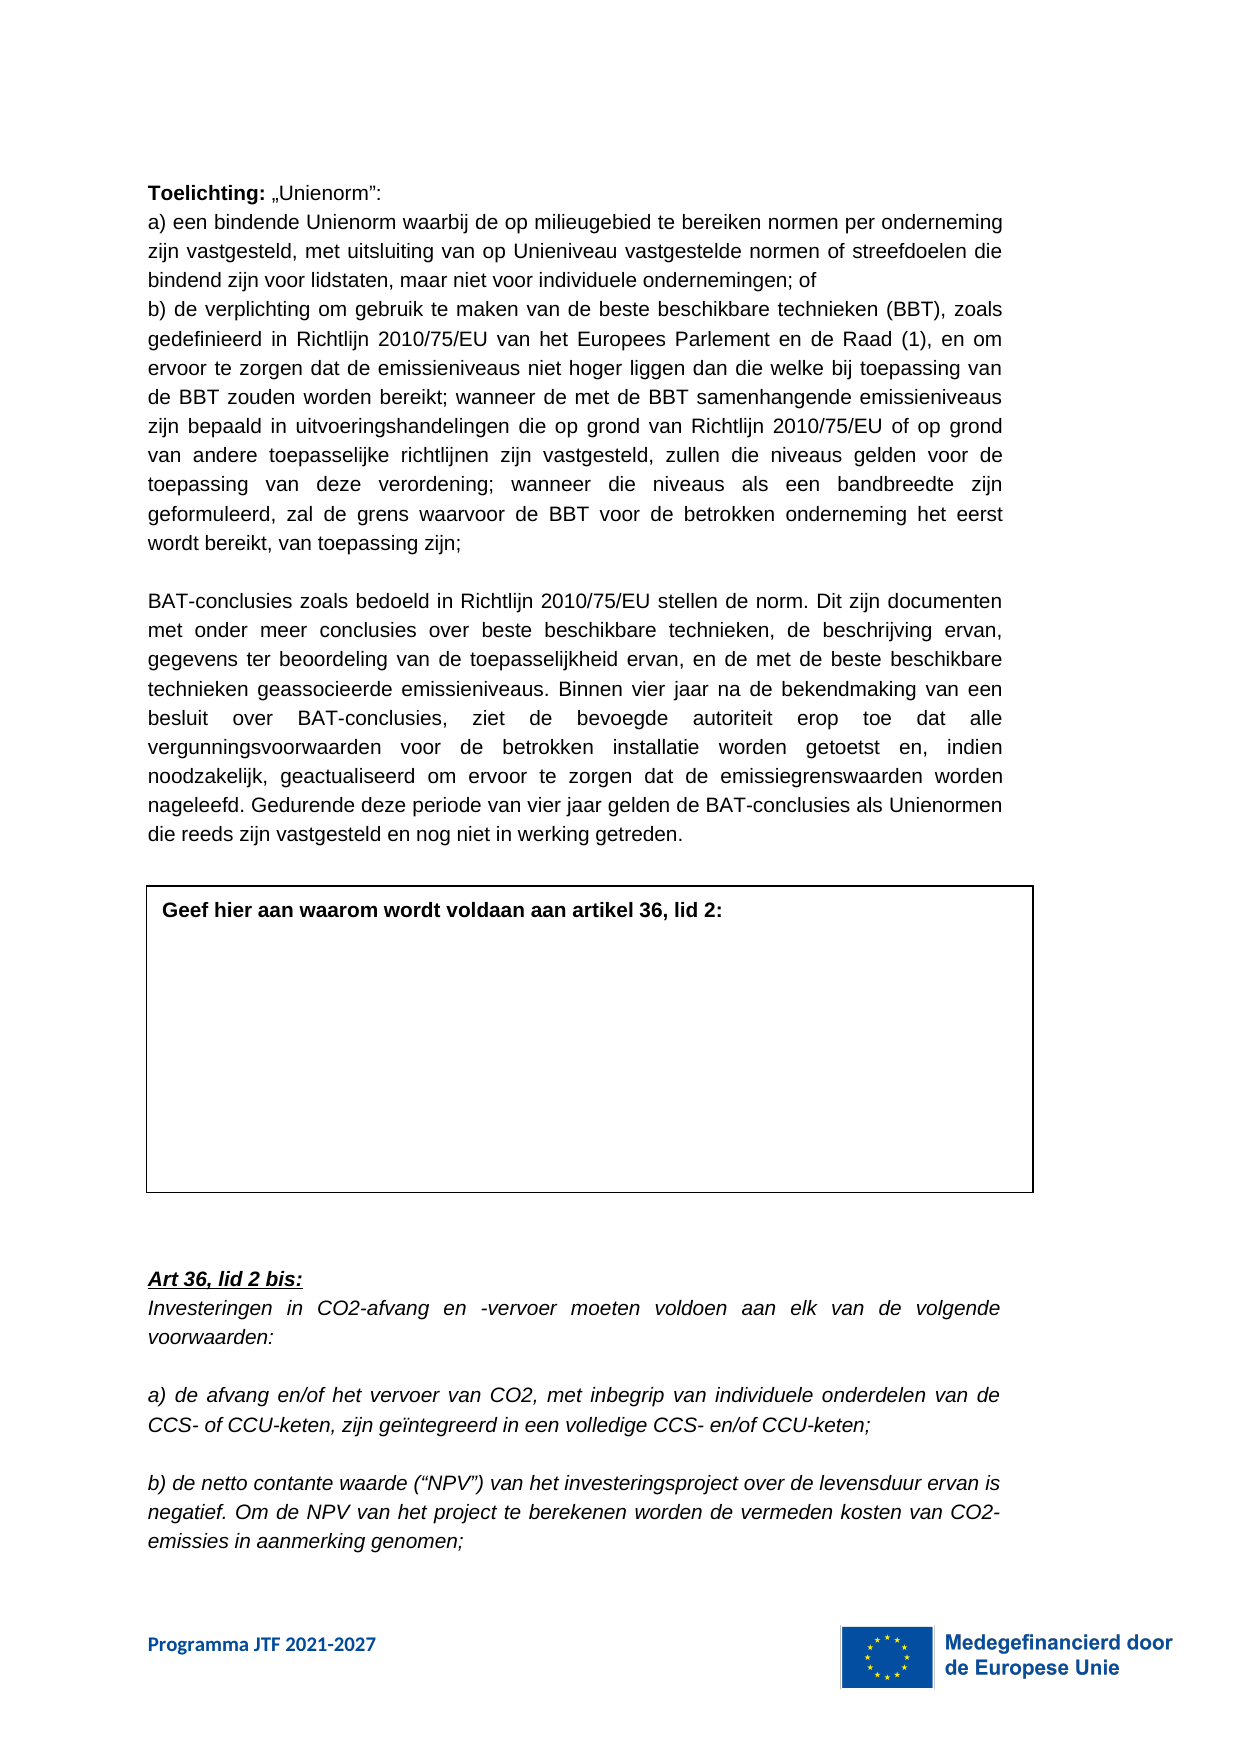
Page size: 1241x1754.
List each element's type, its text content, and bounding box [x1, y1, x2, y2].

text b) de verplichting om gebruik te maken van de beste beschikbare technieken (BBT), zoals gedefinieerd in Richtlijn 2010/75/EU van het Europees Parlement en de Raad (1), en om ervoor te zorgen dat de emissieniveaus niet hoger liggen dan die welke bij toepassing van de BBT zouden worden bereikt; wanneer de met de BBT samenhangende emissieniveaus zijn bepaald in uitvoeringshandelingen die op grond van Richtlijn 2010/75/EU of op grond van andere toepasselijke richtlijnen zijn vastgesteld, zullen die niveaus gelden voor de toepassing van deze verordening; wanneer die niveaus als een bandbreedte zijn geformuleerd, zal de grens waarvoor de BBT voor de betrokken onderneming het eerst wordt bereikt, van toepassing zijn; [148, 293, 1004, 556]
text a) de afvang en/of het vervoer van CO2, met inbegrip van individuele onderdelen van de CCS- of CCU-keten, zijn geïntegreerd in een volledige CCS- en/of CCU-keten; [148, 1379, 1004, 1438]
picture [838, 1623, 1179, 1690]
text b) de netto contante waarde (“NPV”) van het investeringsproject over de levensduur ervan is negatief. Om de NPV van het project te berekenen worden de vermeden kosten van CO2-emissies in aanmerking genomen; [148, 1467, 1004, 1554]
text Investeringen in CO2-afvang en -vervoer moeten voldoen aan elk van de volgende voorwaarden: [148, 1292, 1004, 1350]
text a) een bindende Unienorm waarbij de op milieugebied te bereiken normen per onderneming zijn vastgesteld, met uitsluiting van op Unieniveau vastgestelde normen of streefdoelen die bindend zijn voor lidstaten, maar niet voor individuele ondernemingen; of [148, 206, 1004, 293]
text Toelichting: „Unienorm”: [148, 177, 1004, 206]
text Art 36, lid 2 bis: [148, 1263, 1004, 1292]
text BAT-conclusies zoals bedoeld in Richtlijn 2010/75/EU stellen de norm. Dit zijn documenten met onder meer conclusies over beste beschikbare technieken, de beschrijving ervan, gegevens ter beoordeling van de toepasselijkheid ervan, en de met de beste beschikbare technieken geassocieerde emissieniveaus. Binnen vier jaar na de bekendmaking van een besluit over BAT-conclusies, ziet de bevoegde autoriteit erop toe dat alle vergunningsvoorwaarden voor de betrokken installatie worden getoetst en, indien noodzakelijk, geactualiseerd om ervoor te zorgen dat de emissiegrenswaarden worden nageleefd. Gedurende deze periode van vier jaar gelden de BAT-conclusies als Unienormen die reeds zijn vastgesteld en nog niet in werking getreden. [148, 585, 1004, 848]
